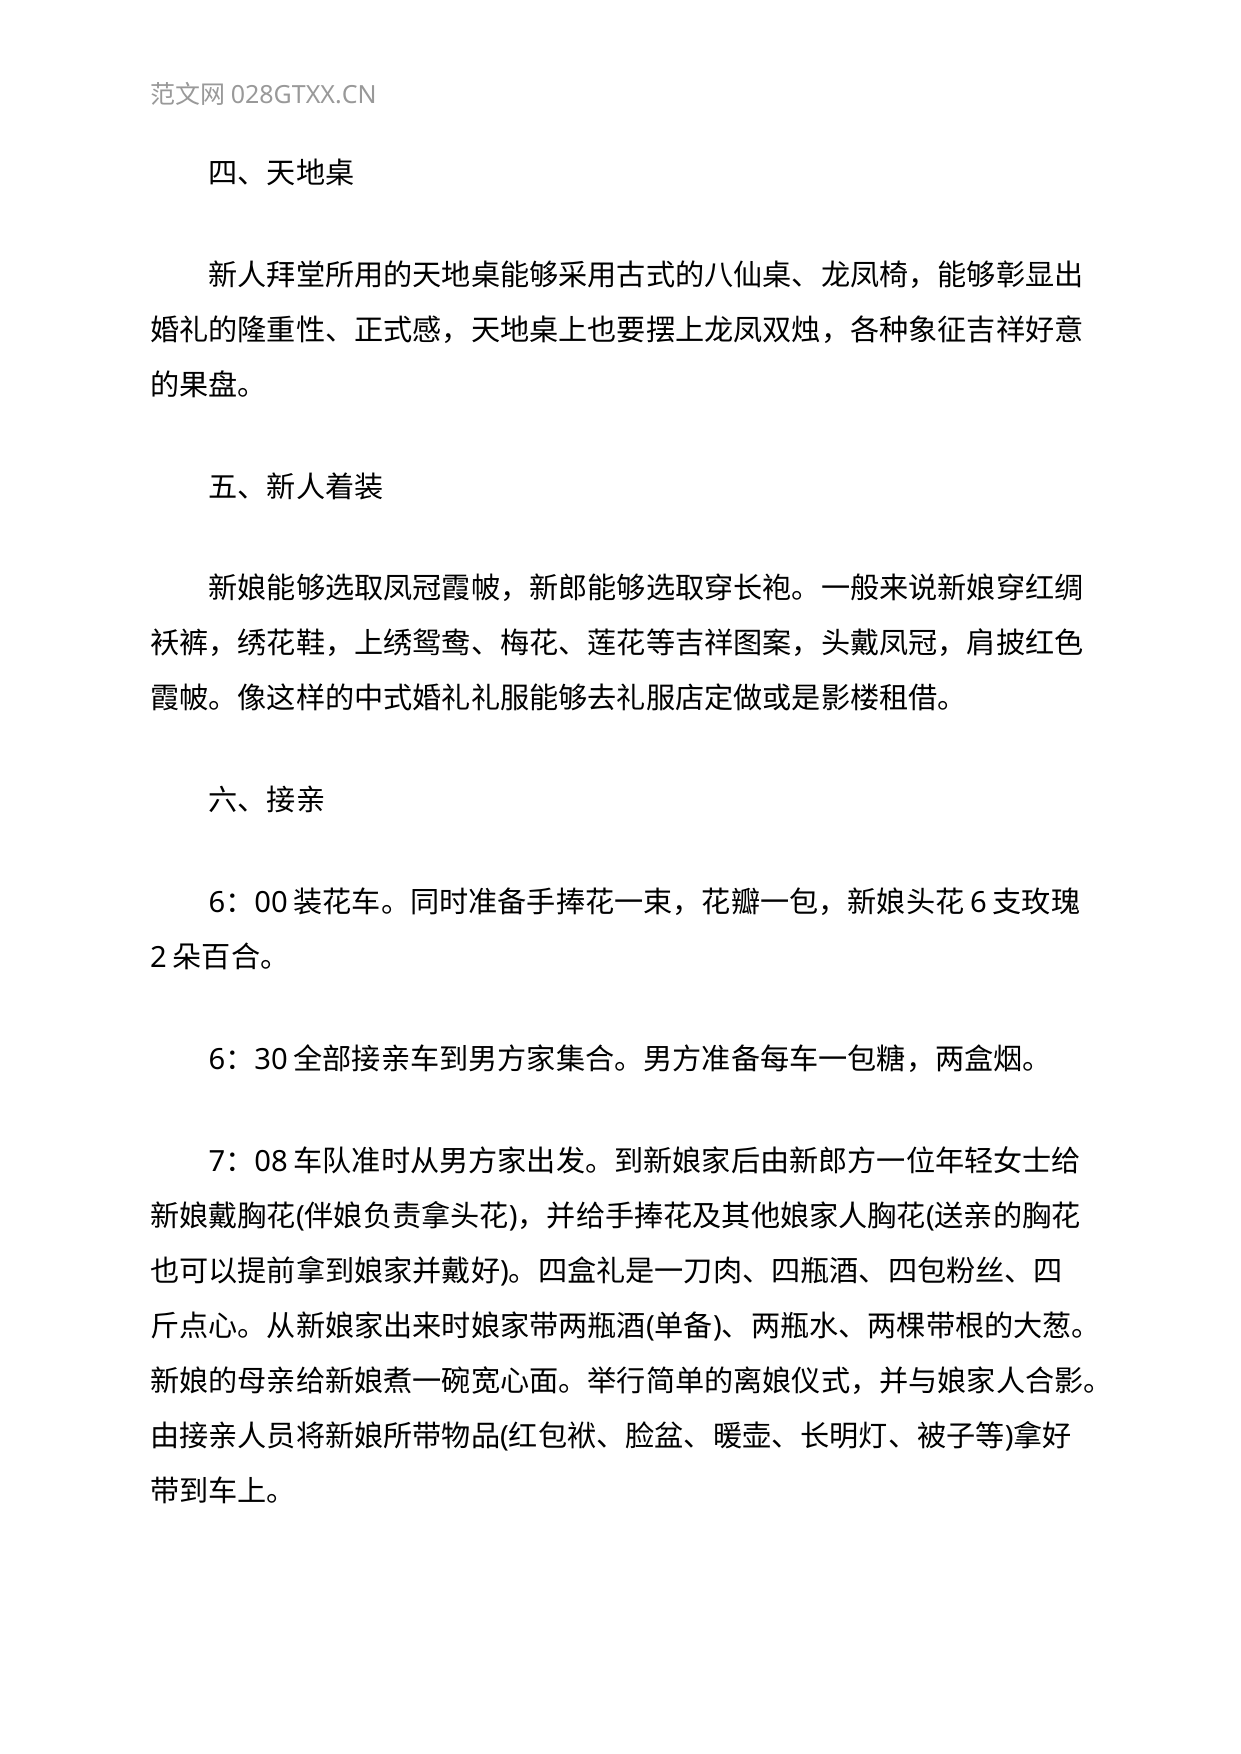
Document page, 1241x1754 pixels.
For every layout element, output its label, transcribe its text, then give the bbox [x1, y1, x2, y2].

text 新人拜堂所用的天地桌能够采用古式的八仙桌、龙凤椅，能够彰显出婚礼的隆重性、正式感，天地桌上也要摆上龙凤双烛，各种象征吉祥好意的果盘。 [150, 252, 1090, 404]
text 7：08车队准时从男方家出发。到新娘家后由新郎方一位年轻女士给新娘戴胸花(伴娘负责拿头花)，并给手捧花及其他娘家人胸花(送亲的胸花也可以提前拿到娘家并戴好)。四盒礼是一刀肉、四瓶酒、四包粉丝、四斤点心。从新娘家出来时娘家带两瓶酒(单备)、两瓶水、两棵带根的大葱。新娘的母亲给新娘煮一碗宽心面。举行简单的离娘仪式，并与娘家人合影。由接亲人员将新娘所带物品(红包袱、脸盆、暖壶、长明灯、被子等)拿好带到车上。 [150, 1137, 1090, 1509]
text 新娘能够选取凤冠霞帔，新郎能够选取穿长袍。一般来说新娘穿红绸袄裤，绣花鞋，上绣鸳鸯、梅花、莲花等吉祥图案，头戴凤冠，肩披红色霞帔。像这样的中式婚礼礼服能够去礼服店定做或是影楼租借。 [150, 565, 1090, 717]
text 五、新人着装 [150, 463, 1090, 506]
text 六、接亲 [150, 777, 1090, 819]
text 四、天地桌 [150, 150, 1090, 192]
text 6：00装花车。同时准备手捧花一束，花瓣一包，新娘头花6支玫瑰2朵百合。 [150, 878, 1090, 976]
text 6：30全部接亲车到男方家集合。男方准备每车一包糖，两盒烟。 [150, 1035, 1090, 1078]
